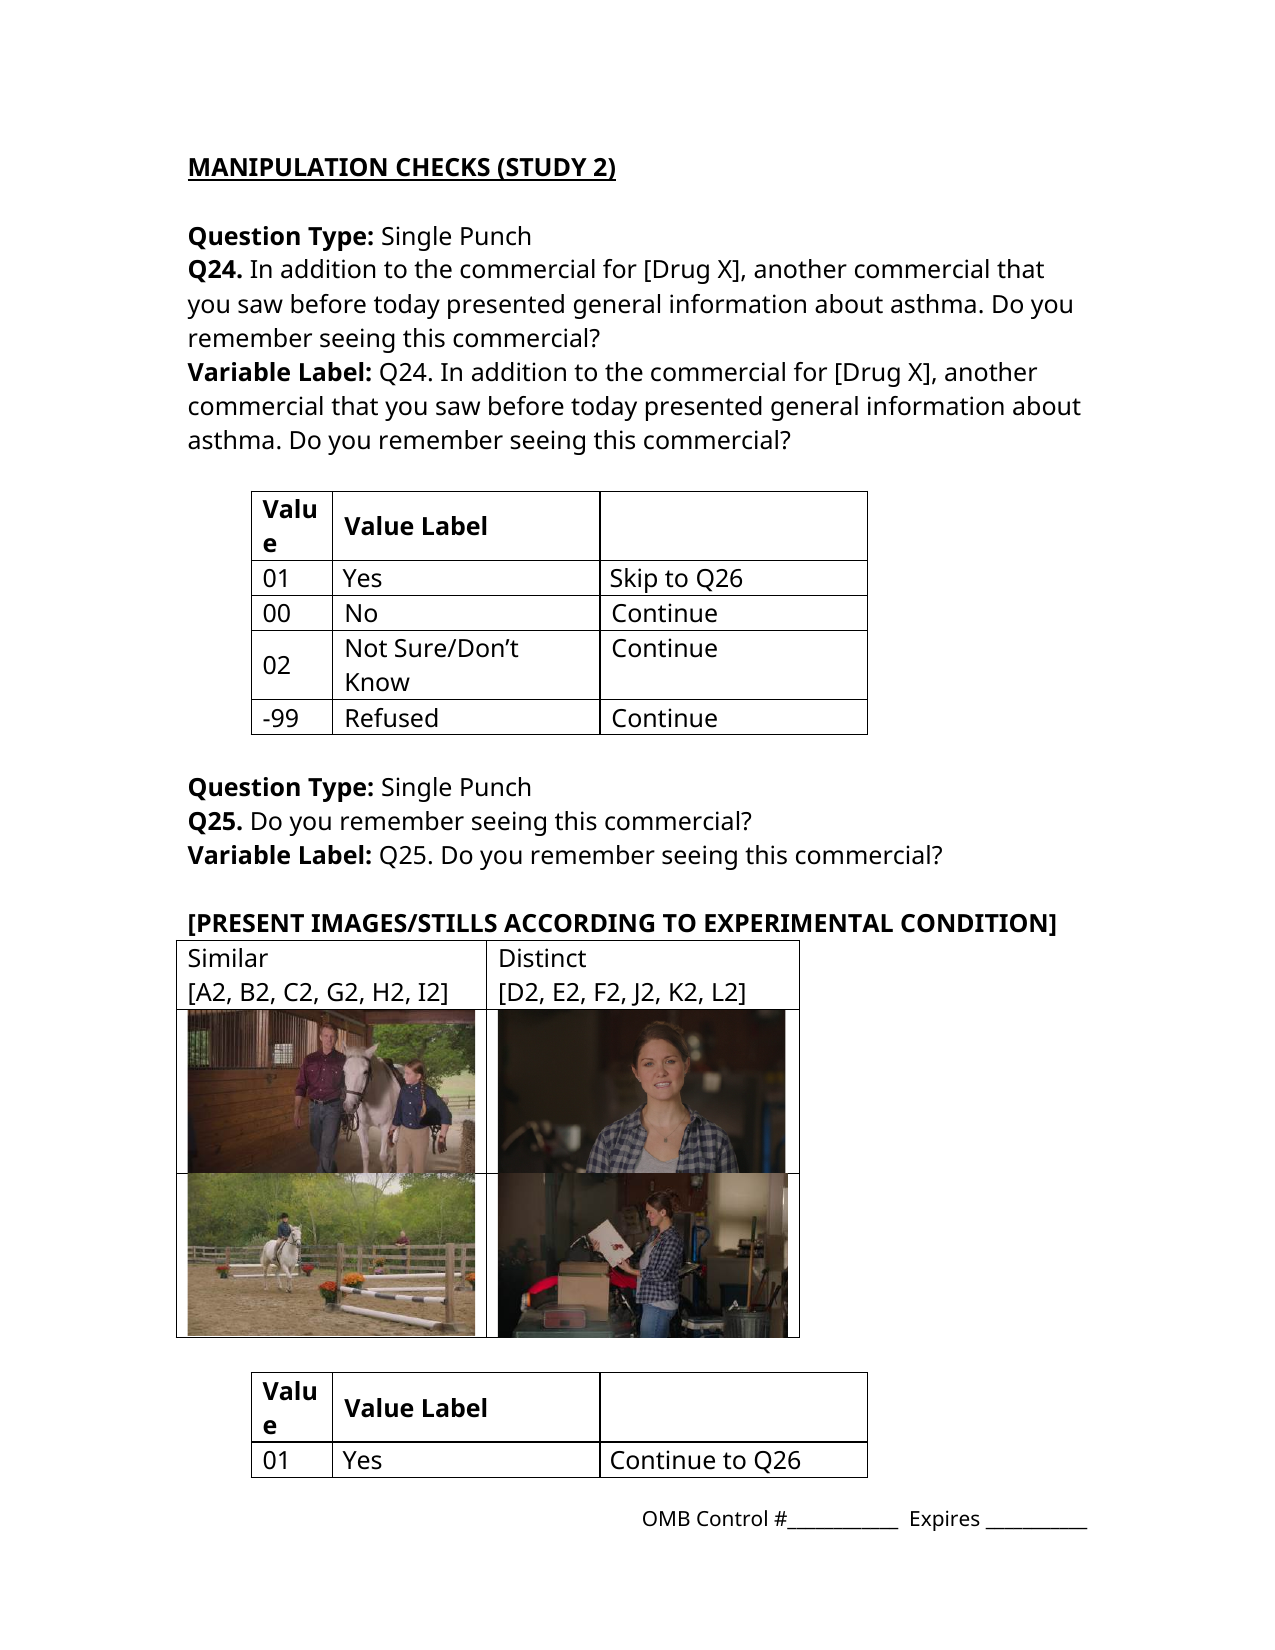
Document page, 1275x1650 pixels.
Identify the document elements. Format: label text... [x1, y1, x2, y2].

text Variable Label: Q24. In addition to the commercial for [Drug X], another commercial that you saw before today presented general information about asthma. Do you remember seeing this commercial? [187, 354, 1087, 457]
table_cell [786, 1010, 799, 1172]
table_cell [177, 1174, 486, 1337]
table_cell [476, 1010, 486, 1172]
table_cell Continue [601, 596, 867, 630]
table_header [601, 1373, 867, 1441]
text MANIPULATION CHECKS (STUDY 2) [187, 150, 1087, 184]
table_header Similar [A2, B2, C2, G2, H2, I2] [177, 941, 486, 1009]
table_header Value Label [333, 492, 599, 560]
table_cell Refused [333, 700, 599, 734]
table_cell [487, 1174, 497, 1337]
table_cell Continue [601, 700, 867, 734]
table_cell Skip to Q26 [601, 561, 867, 595]
table_header [601, 492, 867, 560]
table_cell [788, 1174, 799, 1337]
table_header Value [252, 1373, 332, 1441]
table_header Value Label [333, 1373, 599, 1441]
table_header Value [252, 492, 332, 560]
table_cell 01 [252, 561, 332, 595]
picture [187, 1010, 476, 1336]
table_cell Continue to Q26 [601, 1443, 867, 1477]
table_cell Continue [601, 631, 867, 699]
table_cell [487, 1010, 497, 1172]
table_cell 02 [252, 631, 332, 699]
table_cell Yes [333, 561, 599, 595]
text Variable Label: Q25. Do you remember seeing this commercial? [187, 837, 1087, 872]
text [PRESENT IMAGES/STILLS ACCORDING TO EXPERIMENTAL CONDITION] [187, 906, 1087, 940]
table_cell Yes [333, 1443, 599, 1477]
table_header Distinct [D2, E2, F2, J2, K2, L2] [487, 941, 799, 1009]
picture [497, 1010, 788, 1338]
table_cell -99 [252, 700, 332, 734]
text Question Type: Single Punch [187, 218, 1087, 252]
table_cell No [333, 596, 599, 630]
table_cell Not Sure/Don’t Know [333, 631, 599, 699]
table_cell [177, 1010, 187, 1172]
text Q25. Do you remember seeing this commercial? [187, 803, 1087, 837]
text Q24. In addition to the commercial for [Drug X], another commercial that you saw before today presented general information about asthma. Do you remember seeing this commercial? [187, 252, 1087, 354]
text Question Type: Single Punch [187, 769, 1087, 803]
table_cell 00 [252, 596, 332, 630]
table_cell 01 [252, 1443, 332, 1477]
